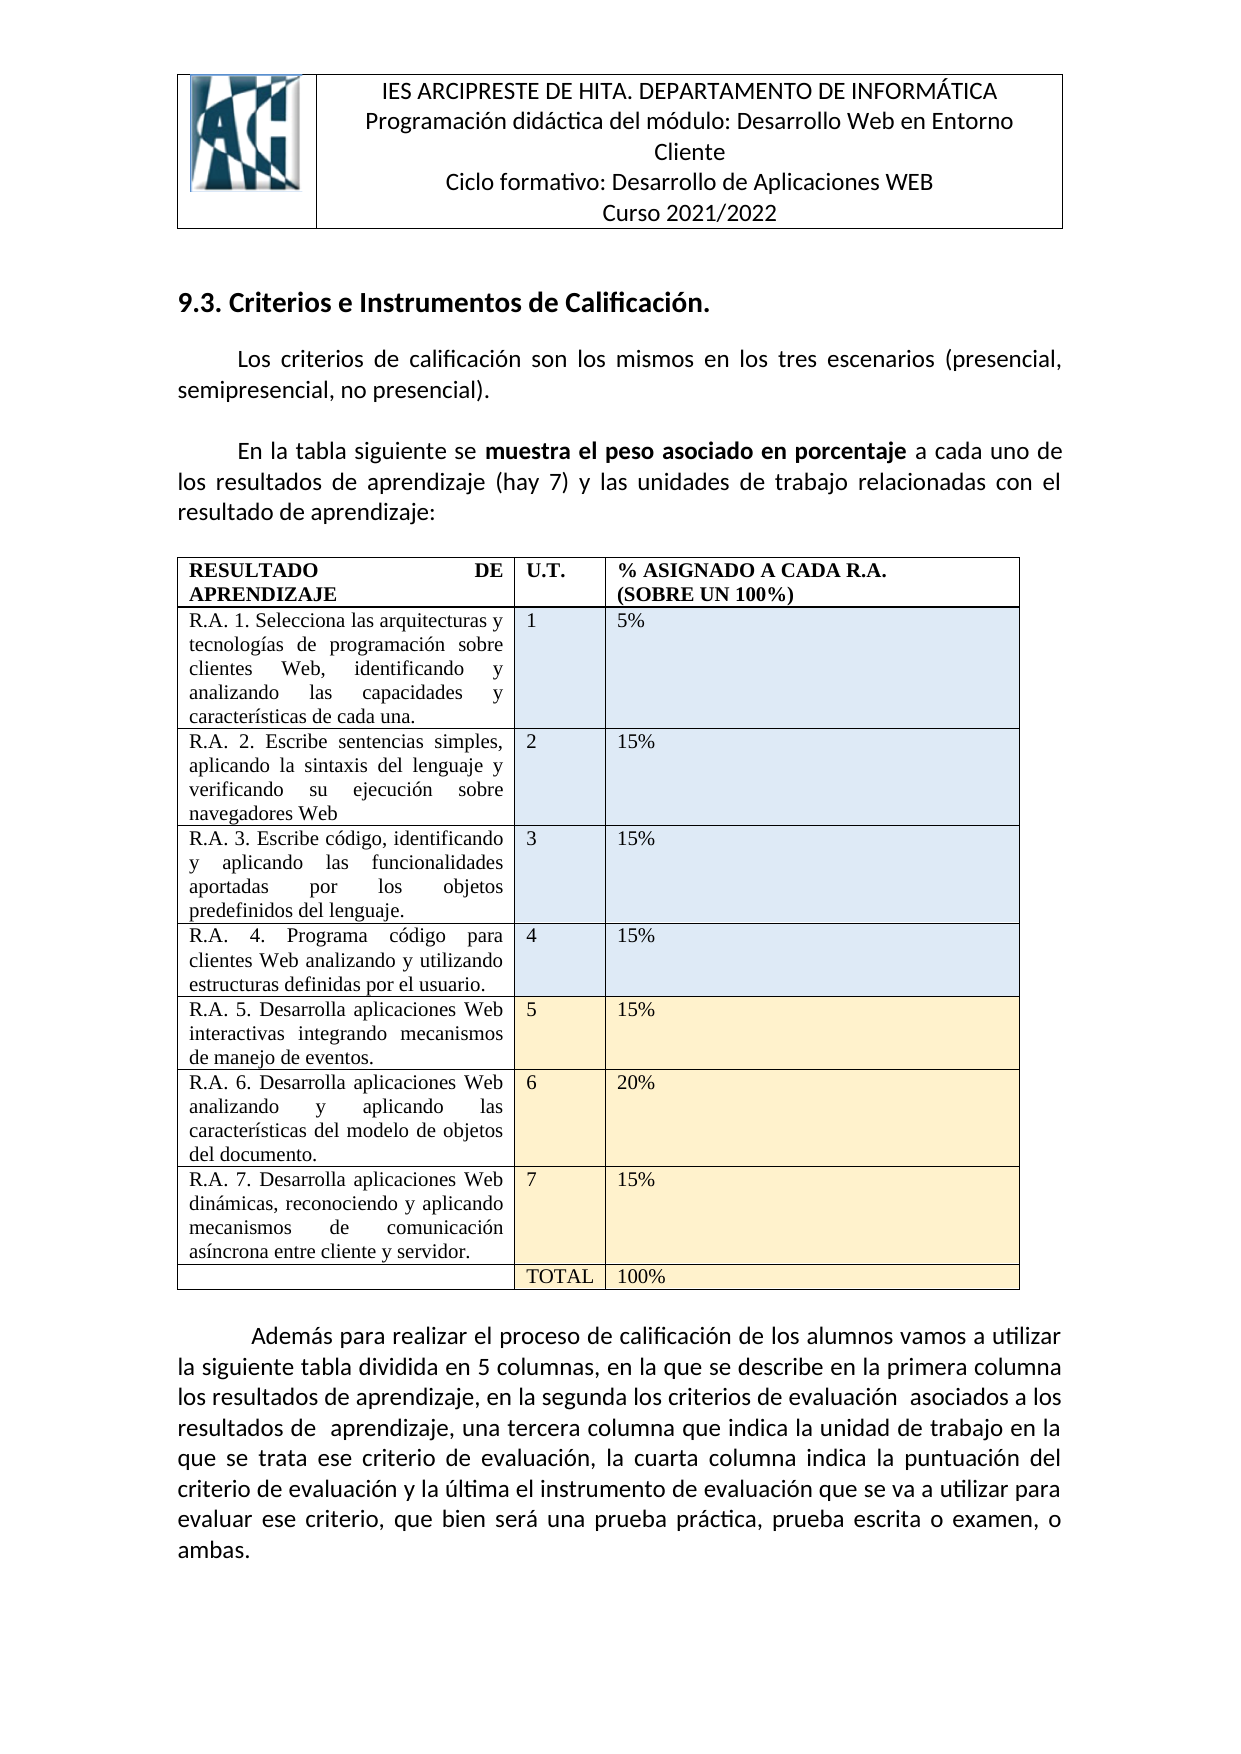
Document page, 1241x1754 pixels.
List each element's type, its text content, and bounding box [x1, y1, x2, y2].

subtitle 9.3. Criterios e Instrumentos de Calificación. [177, 284, 1063, 319]
picture [188, 74, 303, 192]
table_cell R.A. 1. Selecciona las arquitecturas y tecnologías de programación sobre clientes Web, identificando y analizando las capacidades y características de cada una. [178, 608, 514, 728]
table_header U.T. [515, 558, 605, 606]
text Los criterios de calificación son los mismos en los tres escenarios (presencial, semipresencial, no presencial). [177, 344, 1063, 405]
text Además para realizar el proceso de calificación de los alumnos vamos a utilizar la siguiente tabla dividida en 5 columnas, en la que se describe en la primera columna los resultados de aprendizaje, en la segunda los criterios de evaluación asociados a los resultados de aprendizaje, una tercera columna que indica la unidad de trabajo en la que se trata ese criterio de evaluación, la cuarta columna indica la puntuación del criterio de evaluación y la última el instrumento de evaluación que se va a utilizar para evaluar ese criterio, que bien será una prueba práctica, prueba escrita o examen, o ambas. [177, 1320, 1063, 1564]
table_cell 15% [606, 1167, 1019, 1263]
table_header % ASIGNADO A CADA R.A. (SOBRE UN 100%) [606, 558, 1019, 606]
table_cell 2 [515, 729, 605, 825]
table_cell 20% [606, 1070, 1019, 1166]
table_cell 100% [606, 1265, 1019, 1288]
table_cell 4 [515, 924, 605, 996]
table_cell 1 [515, 608, 605, 728]
table_cell 6 [515, 1070, 605, 1166]
table_cell R.A. 2. Escribe sentencias simples, aplicando la sintaxis del lenguaje y verificando su ejecución sobre navegadores Web [178, 729, 514, 825]
table_cell 3 [515, 826, 605, 922]
table_header RESULTADO DE APRENDIZAJE [178, 558, 514, 606]
table_cell 15% [606, 924, 1019, 996]
table_cell R.A. 6. Desarrolla aplicaciones Web analizando y aplicando las características del modelo de objetos del documento. [178, 1070, 514, 1166]
table_cell 5 [515, 997, 605, 1069]
text En la tabla siguiente se muestra el peso asociado en porcentaje a cada uno de los resultados de aprendizaje (hay 7) y las unidades de trabajo relacionadas con el resultado de aprendizaje: [177, 435, 1063, 527]
table_cell R.A. 7. Desarrolla aplicaciones Web dinámicas, reconociendo y aplicando mecanismos de comunicación asíncrona entre cliente y servidor. [178, 1167, 514, 1263]
table_cell 15% [606, 997, 1019, 1069]
table_cell TOTAL [515, 1265, 605, 1288]
table_cell 15% [606, 729, 1019, 825]
table_cell R.A. 5. Desarrolla aplicaciones Web interactivas integrando mecanismos de manejo de eventos. [178, 997, 514, 1069]
table_cell 7 [515, 1167, 605, 1263]
table_cell R.A. 4. Programa código para clientes Web analizando y utilizando estructuras definidas por el usuario. [178, 924, 514, 996]
table_cell 15% [606, 826, 1019, 922]
table_cell [178, 1265, 514, 1288]
table_cell 5% [606, 608, 1019, 728]
table_cell R.A. 3. Escribe código, identificando y aplicando las funcionalidades aportadas por los objetos predefinidos del lenguaje. [178, 826, 514, 922]
